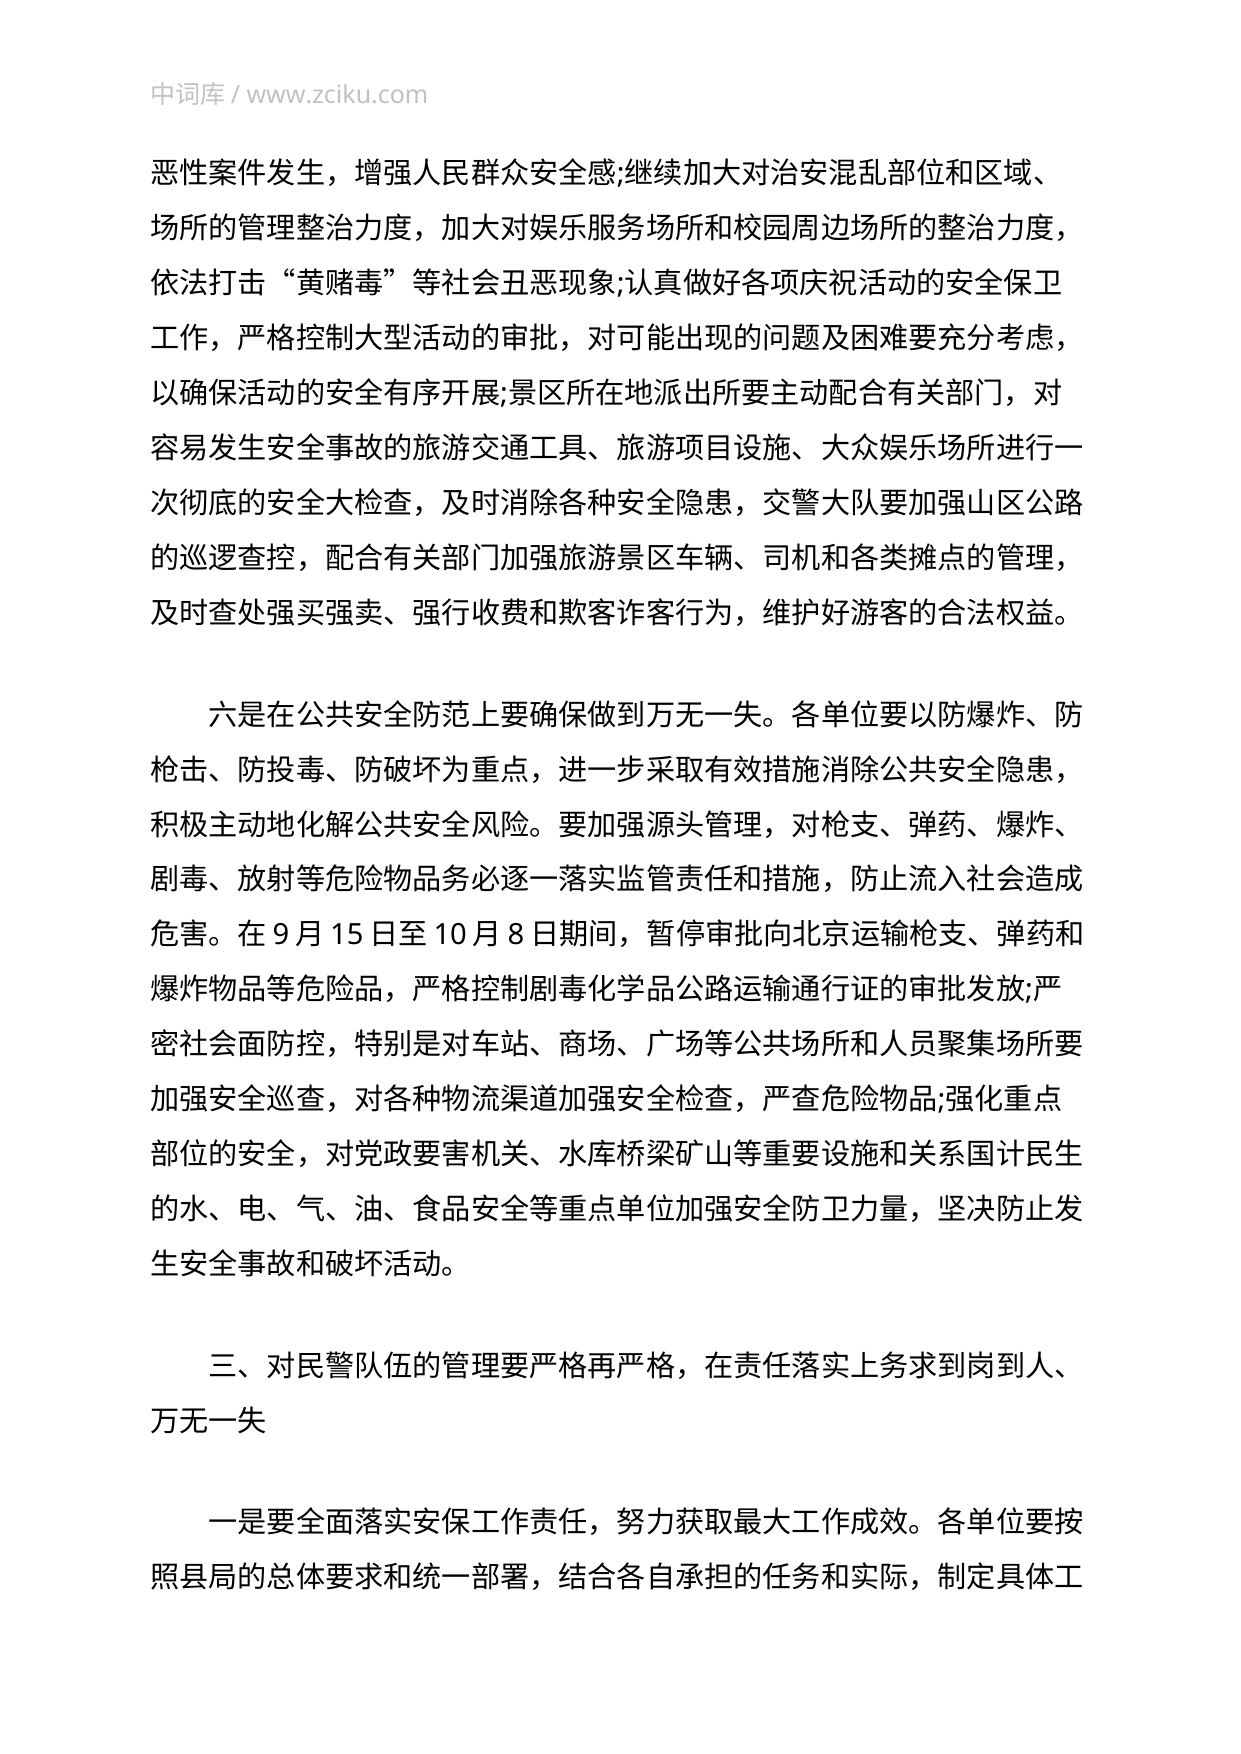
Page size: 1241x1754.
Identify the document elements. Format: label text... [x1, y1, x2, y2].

text 六是在公共安全防范上要确保做到万无一失。各单位要以防爆炸、防枪击、防投毒、防破坏为重点，进一步采取有效措施消除公共安全隐患，积极主动地化解公共安全风险。要加强源头管理，对枪支、弹药、爆炸、剧毒、放射等危险物品务必逐一落实监管责任和措施，防止流入社会造成危害。在9月15日至10月8日期间，暂停审批向北京运输枪支、弹药和爆炸物品等危险品，严格控制剧毒化学品公路运输通行证的审批发放;严密社会面防控，特别是对车站、商场、广场等公共场所和人员聚集场所要加强安全巡查，对各种物流渠道加强安全检查，严查危险物品;强化重点部位的安全，对党政要害机关、水库桥梁矿山等重要设施和关系国计民生的水、电、气、油、食品安全等重点单位加强安全防卫力量，坚决防止发生安全事故和破坏活动。 [150, 691, 1090, 1283]
text 三、对民警队伍的管理要严格再严格，在责任落实上务求到岗到人、万无一失 [150, 1342, 1090, 1439]
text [150, 1499, 1090, 1596]
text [150, 150, 1090, 632]
